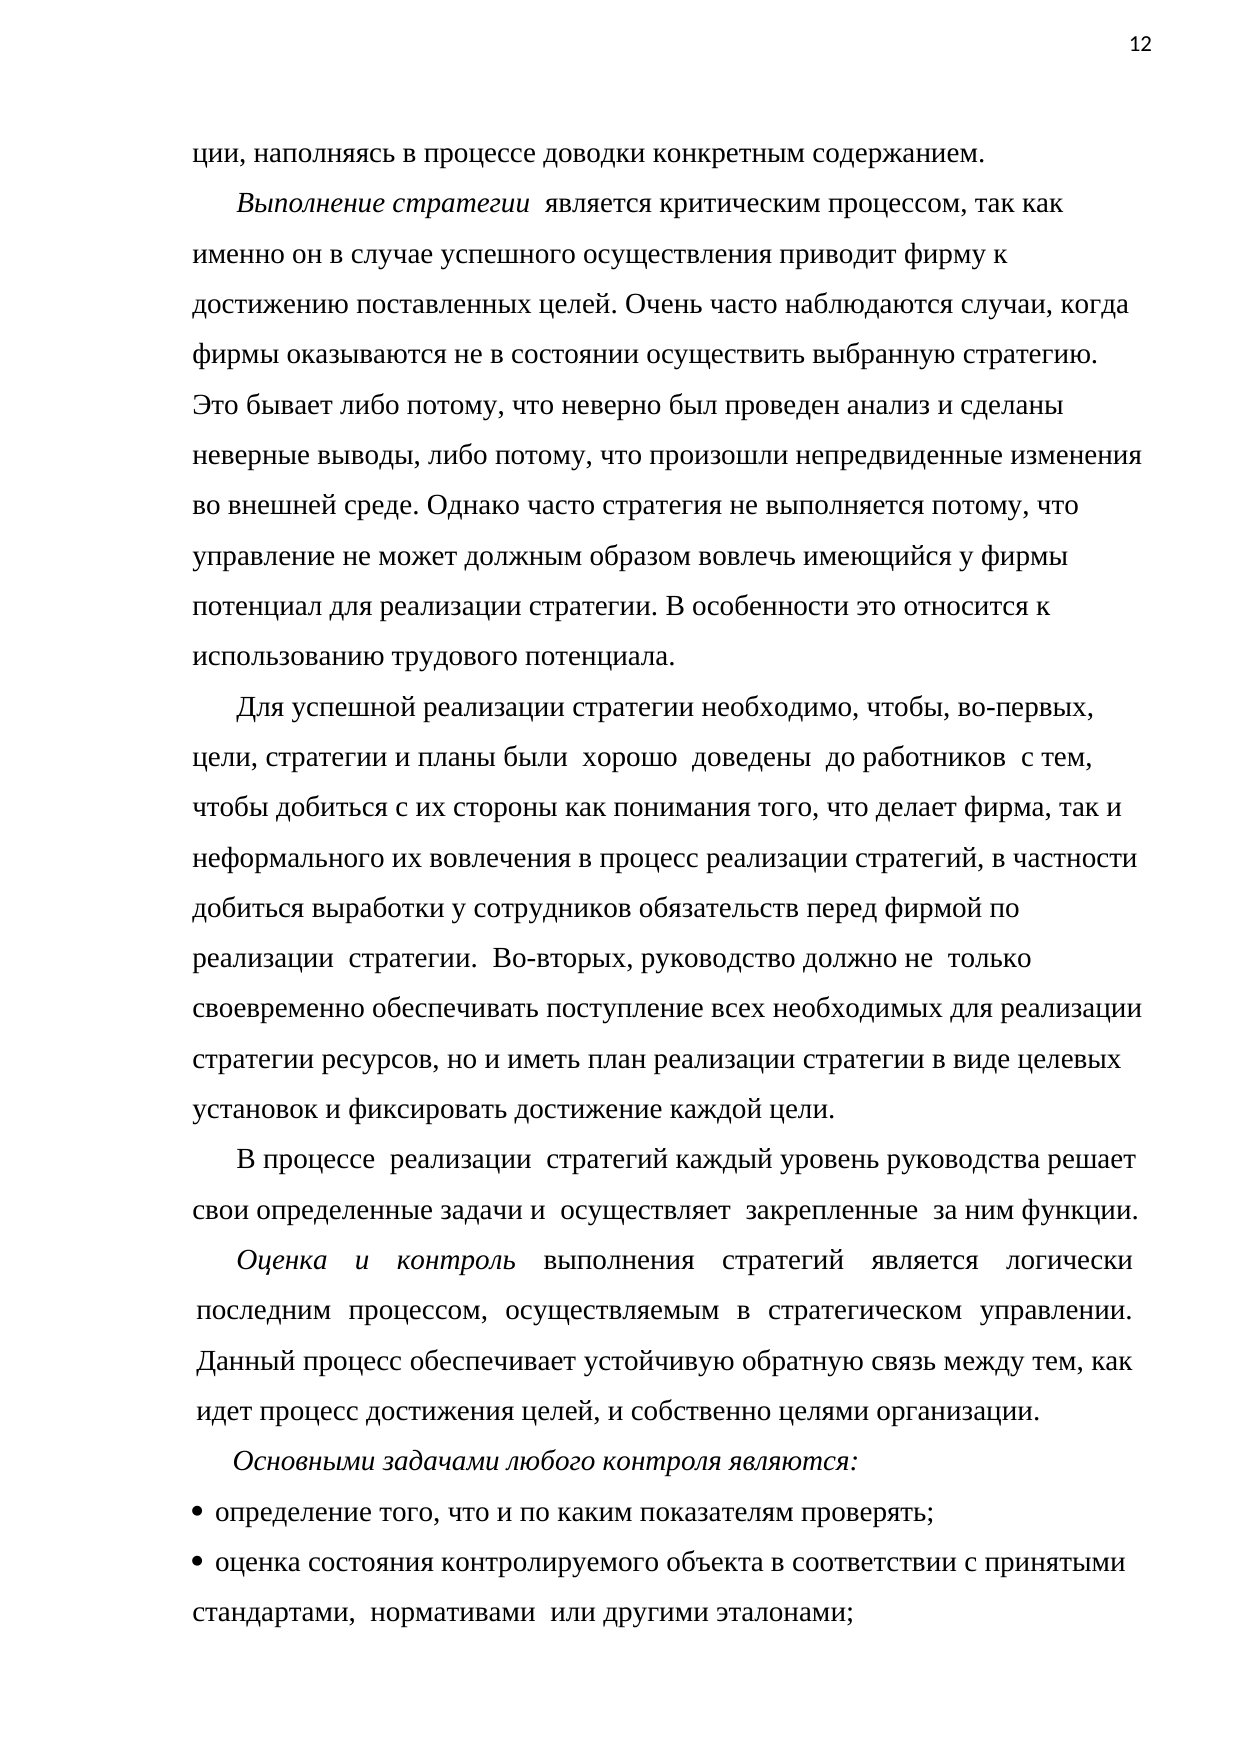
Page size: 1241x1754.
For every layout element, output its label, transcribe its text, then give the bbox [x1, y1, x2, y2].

text Основными задачами любого контроля являются: [192, 1443, 1143, 1477]
list оценка состояния контролируемого объекта в соответствии с принятыми стандартами, нормативами или другими эталонами; [192, 1544, 1143, 1628]
list определение того, что и по каким показателям проверять; [192, 1494, 1143, 1527]
text Для успешной реализации стратегии необходимо, чтобы, во-первых, цели, стратегии и планы были хорошо доведены до работников с тем, чтобы добиться с их стороны как понимания того, что делает фирма, так и неформального их вовлечения в процесс реализации стратегий, в частности добиться выработки у сотрудников обязательств перед фирмой по реализации стратегии. Во-вторых, руководство должно не только своевременно обеспечивать поступление всех необходимых для реализации стратегии ресурсов, но и иметь план реализации стратегии в виде целевых установок и фиксировать достижение каждой цели. [192, 689, 1143, 1125]
text ции, наполняясь в процессе доводки конкретным содержанием. [192, 135, 1143, 169]
text В процессе реализации стратегий каждый уровень руководства решает свои определенные задачи и осуществляет закрепленные за ним функции. [192, 1142, 1143, 1225]
text Выполнение стратегии является критическим процессом, так как именно он в случае успешного осуществления приводит фирму к достижению поставленных целей. Очень часто наблюдаются случаи, когда фирмы оказываются не в состоянии осуществить выбранную стратегию. Это бывает либо потому, что неверно был проведен анализ и сделаны неверные выводы, либо потому, что произошли непредвиденные изменения во внешней среде. Однако часто стратегия не выполняется потому, что управление не может должным образом вовлечь имеющийся у фирмы потенциал для реализации стратегии. В особенности это относится к использованию трудового потенциала. [192, 186, 1143, 672]
text Оценка и контроль выполнения стратегий является логически последним процессом, осуществляемым в стратегическом управлении. Данный процесс обеспечивает устойчивую обратную связь между тем, как идет процесс достижения целей, и собственно целями организации. [196, 1242, 1133, 1427]
